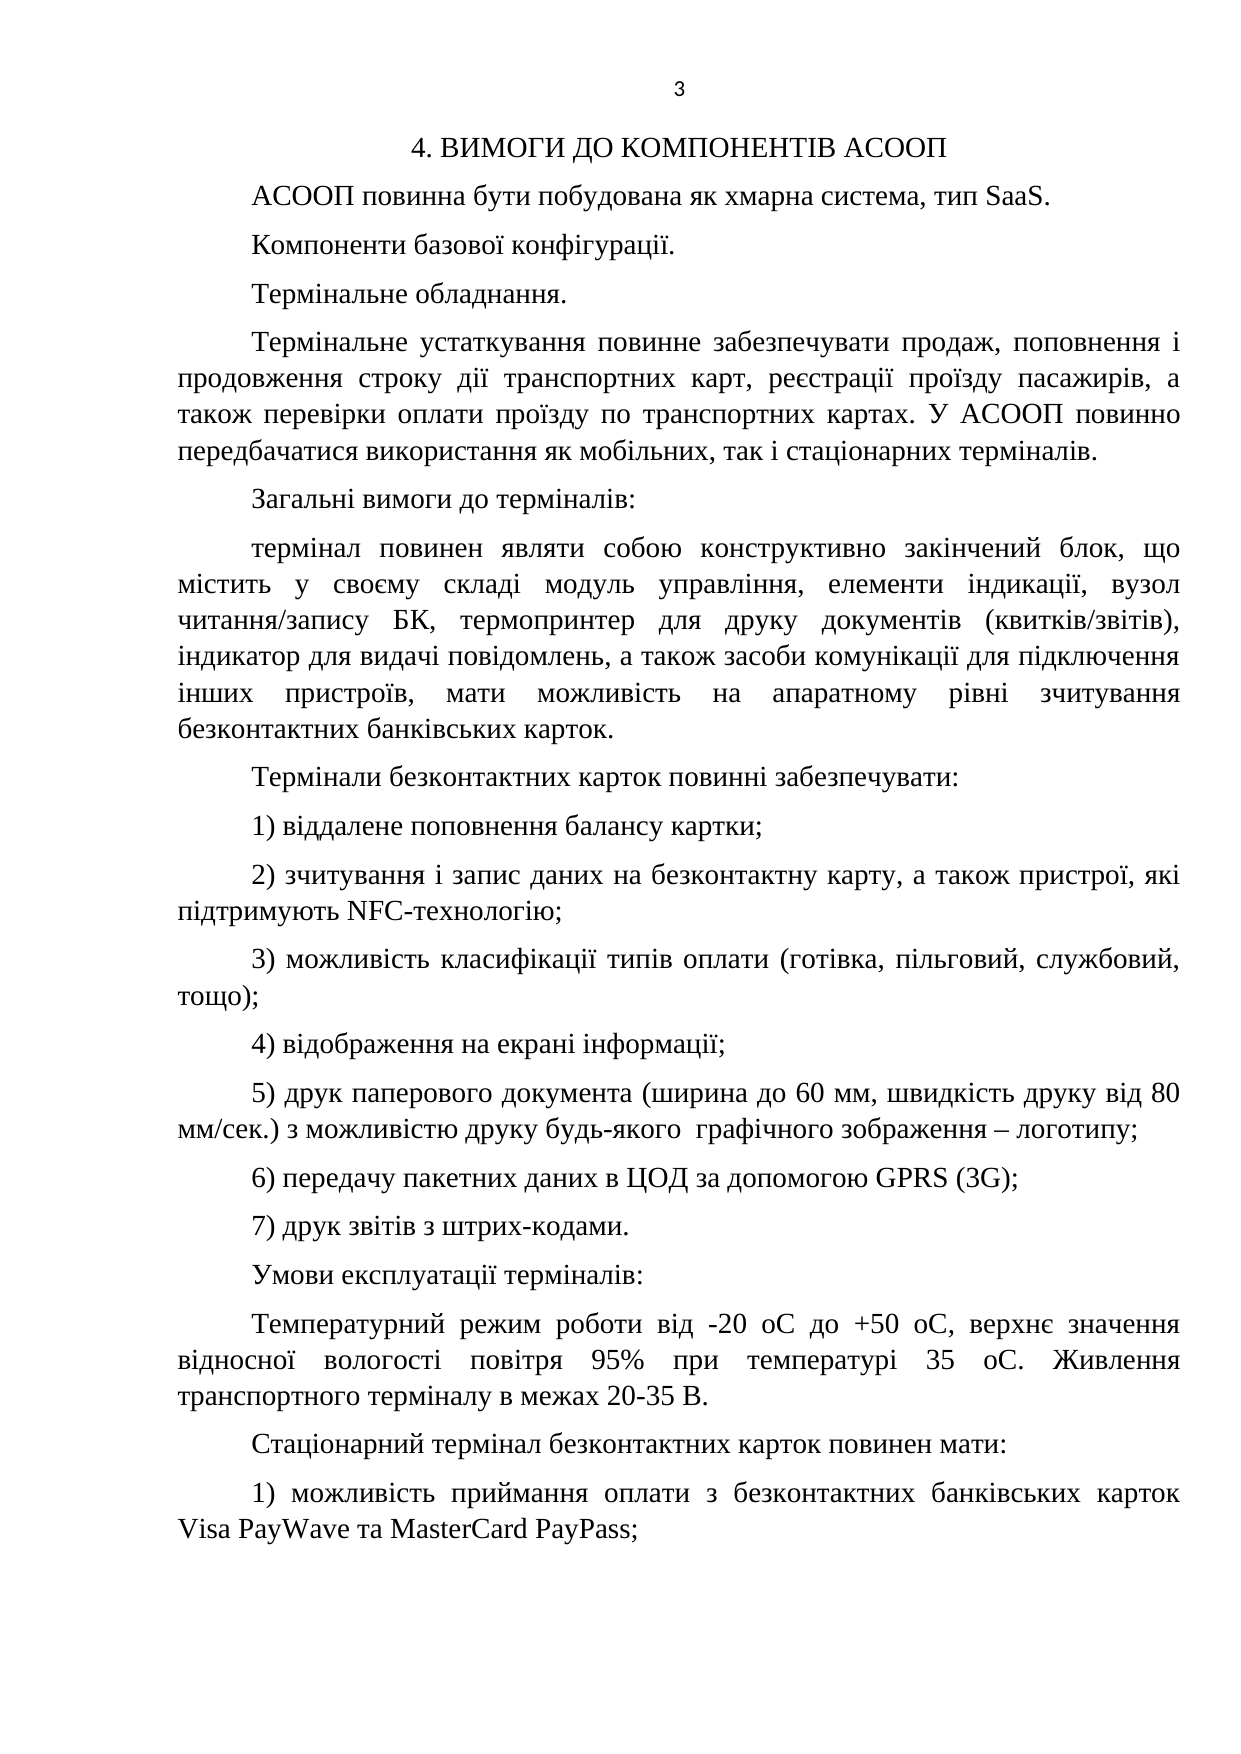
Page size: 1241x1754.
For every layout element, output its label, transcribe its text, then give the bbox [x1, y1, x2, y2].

text 1) віддалене поповнення балансу картки; [177, 808, 1181, 842]
text Умови експлуатації терміналів: [177, 1257, 1181, 1291]
text Термінальне обладнання. [177, 276, 1181, 309]
text АСООП повинна бути побудована як хмарна система, тип SaaS. [177, 178, 1181, 212]
text 6) передачу пакетних даних в ЦОД за допомогою GPRS (3G); [177, 1160, 1181, 1193]
text Загальні вимоги до терміналів: [177, 481, 1181, 515]
text Термінальне устаткування повинне забезпечувати продаж, поповнення і продовження строку дії транспортних карт, реєстрації проїзду пасажирів, а також перевірки оплати проїзду по транспортних картах. У АСООП повинно передбачатися використання як мобільних, так і стаціонарних терміналів. [177, 324, 1181, 466]
text 7) друк звітів з штрих-кодами. [177, 1208, 1181, 1242]
text Компоненти базової конфігурації. [177, 227, 1181, 261]
text 3) можливість класифікації типів оплати (готівка, пільговий, службовий, тощо); [177, 942, 1181, 1011]
text термінал повинен являти собою конструктивно закінчений блок, що містить у своєму складі модуль управління, елементи індикації, вузол читання/запису БК, термопринтер для друку документів (квитків/звітів), індикатор для видачі повідомлень, а також засоби комунікації для підключення інших пристроїв, мати можливість на апаратному рівні зчитування безконтактних банківських карток. [177, 530, 1181, 744]
text 4. ВИМОГИ ДО КОМПОНЕНТІВ АСООП [177, 130, 1181, 163]
text 1) можливість приймання оплати з безконтактних банківських карток Visa PayWave та MasterCard PayPass; [177, 1475, 1181, 1545]
text 4) відображення на екрані інформації; [177, 1026, 1181, 1060]
text Стаціонарний термінал безконтактних карток повинен мати: [177, 1427, 1181, 1460]
text Термінали безконтактних карток повинні забезпечувати: [177, 759, 1181, 793]
text Температурний режим роботи від -20 оС до +50 оС, верхнє значення відносної вологості повітря 95% при температурі 35 оС. Живлення транспортного терміналу в межах 20-35 В. [177, 1306, 1181, 1412]
text 2) зчитування і запис даних на безконтактну карту, а також пристрої, які підтримують NFC-технологію; [177, 857, 1181, 926]
text 5) друк паперового документа (ширина до 60 мм, швидкість друку від 80 мм/сек.) з можливістю друку будь-якого графічного зображення – логотипу; [177, 1075, 1181, 1145]
